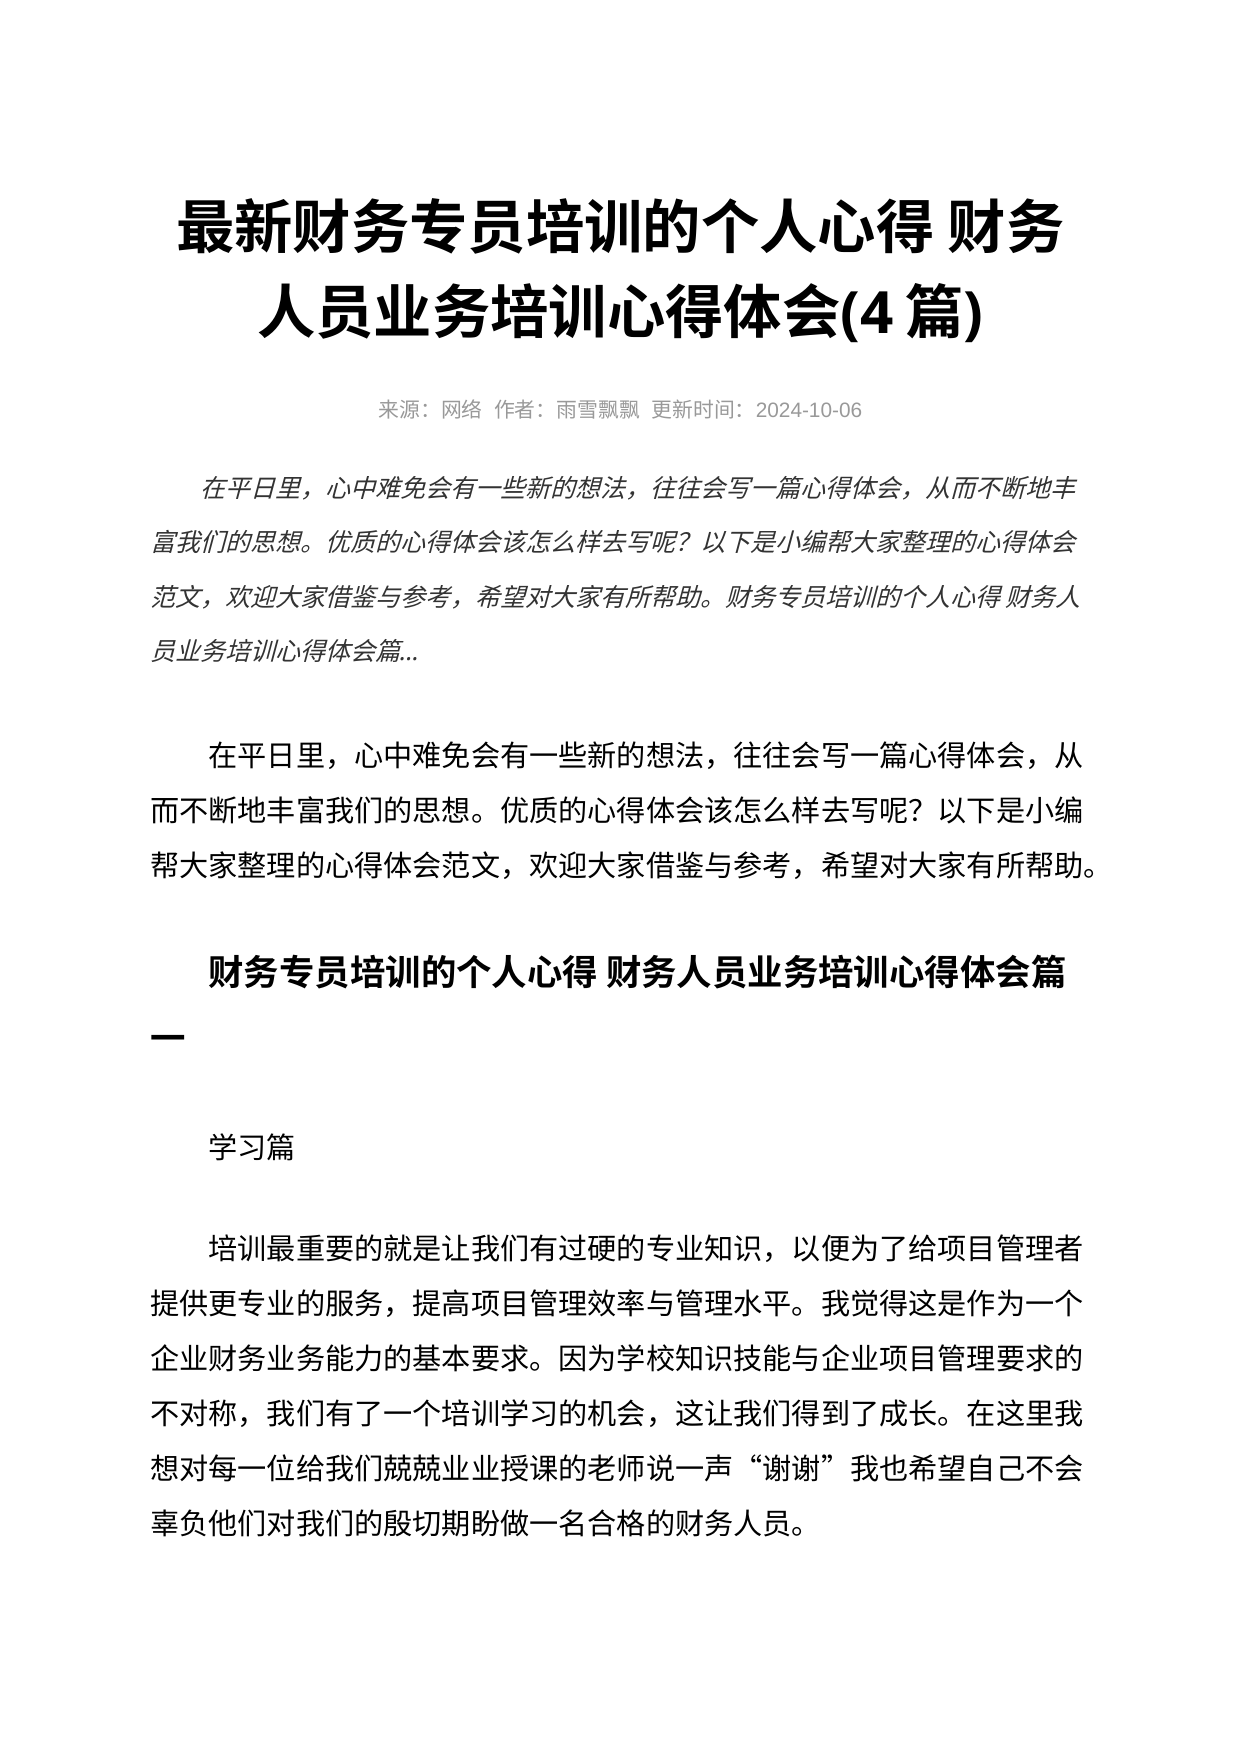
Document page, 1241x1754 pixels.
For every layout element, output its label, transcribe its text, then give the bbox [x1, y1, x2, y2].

text 培训最重要的就是让我们有过硬的专业知识，以便为了给项目管理者提供更专业的服务，提高项目管理效率与管理水平。我觉得这是作为一个企业财务业务能力的基本要求。因为学校知识技能与企业项目管理要求的不对称，我们有了一个培训学习的机会，这让我们得到了成长。在这里我想对每一位给我们兢兢业业授课的老师说一声“谢谢”我也希望自己不会辜负他们对我们的殷切期盼做一名合格的财务人员。 [150, 1226, 1090, 1543]
text 在平日里，心中难免会有一些新的想法，往往会写一篇心得体会，从而不断地丰富我们的思想。优质的心得体会该怎么样去写呢？以下是小编帮大家整理的心得体会范文，欢迎大家借鉴与参考，希望对大家有所帮助。财务专员培训的个人心得 财务人员业务培训心得体会篇... [150, 468, 1090, 668]
text 财务专员培训的个人心得 财务人员业务培训心得体会篇一 [150, 944, 1090, 1062]
text 学习篇 [150, 1124, 1090, 1166]
text 在平日里，心中难免会有一些新的想法，往往会写一篇心得体会，从而不断地丰富我们的思想。优质的心得体会该怎么样去写呢？以下是小编帮大家整理的心得体会范文，欢迎大家借鉴与参考，希望对大家有所帮助。 [150, 733, 1090, 885]
text 来源：网络 作者：雨雪飘飘 更新时间：2024-10-06 [150, 397, 1090, 421]
subtitle 最新财务专员培训的个人心得 财务人员业务培训心得体会(4篇) [150, 181, 1090, 351]
